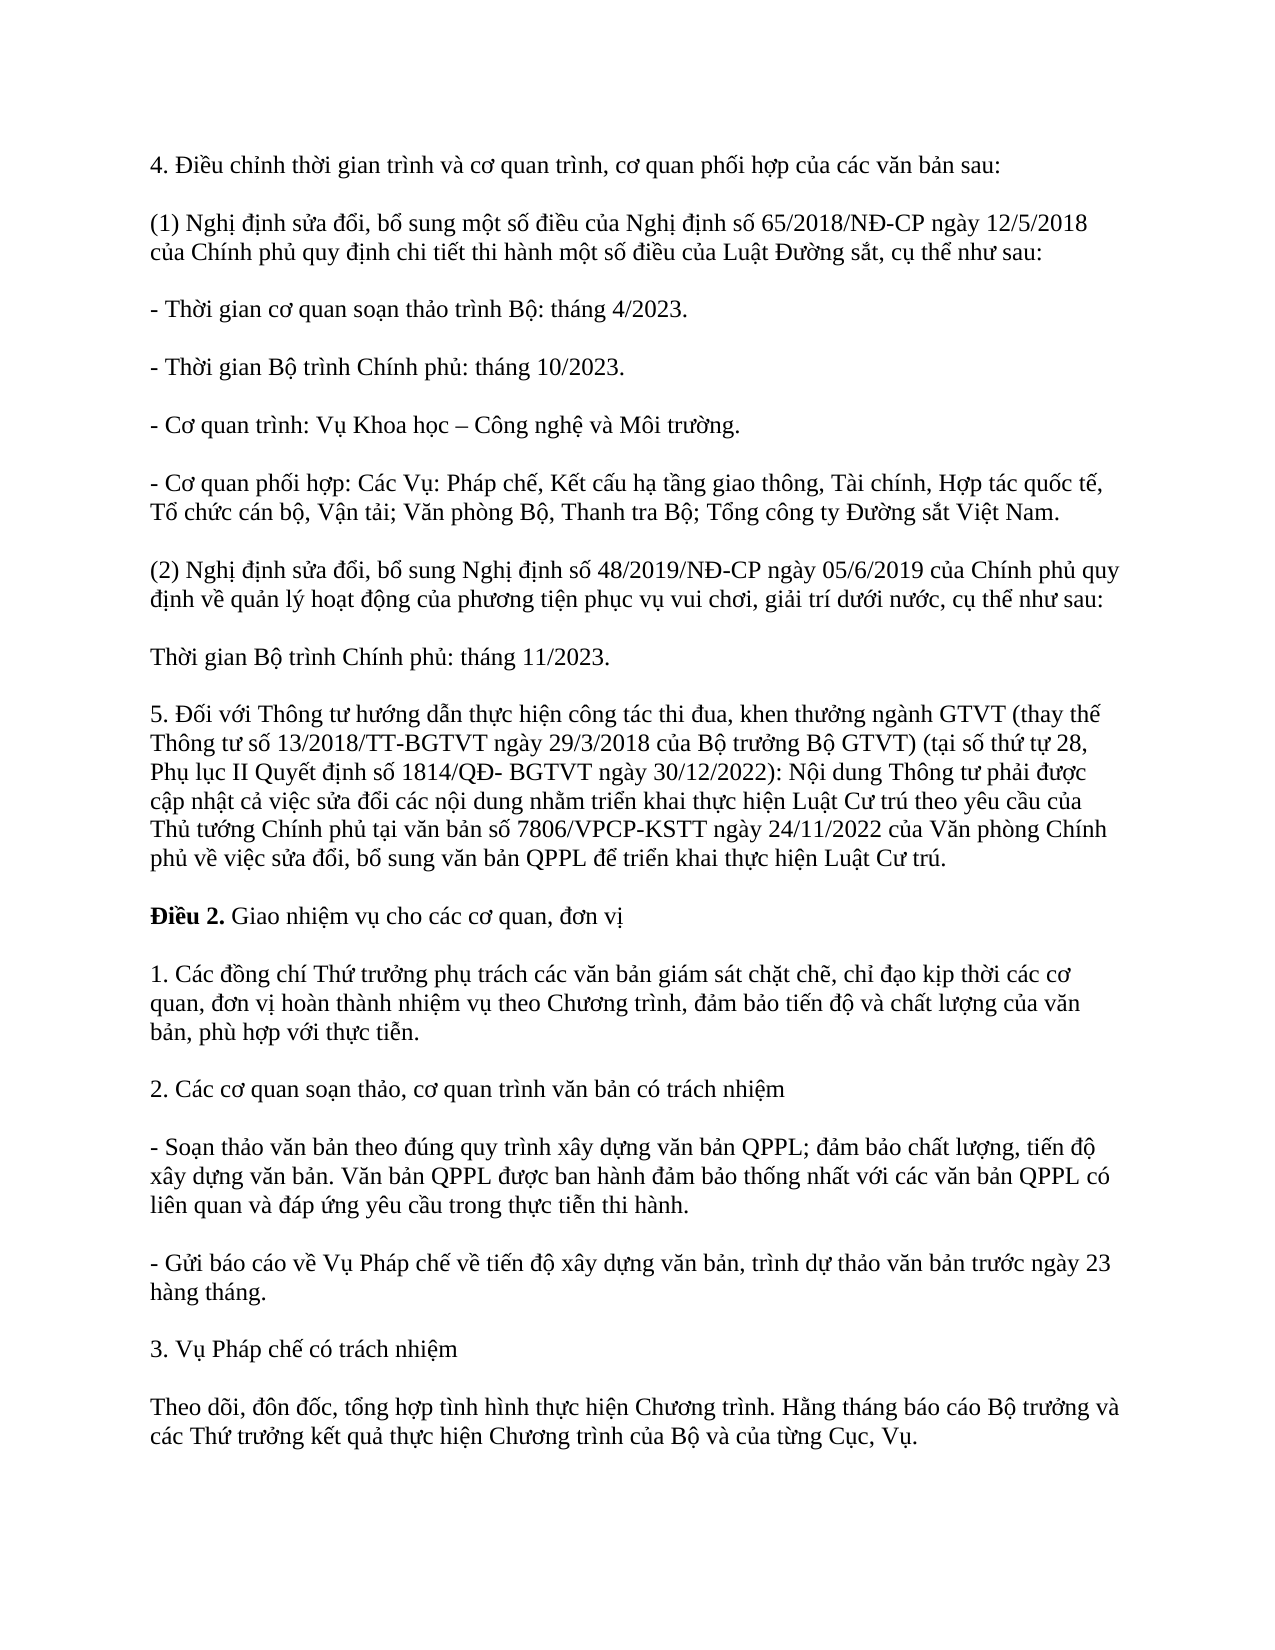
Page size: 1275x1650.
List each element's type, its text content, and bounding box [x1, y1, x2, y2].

text 4. Điều chỉnh thời gian trình và cơ quan trình, cơ quan phối hợp của các văn bản sau: [150, 150, 1125, 179]
text (2) Nghị định sửa đổi, bổ sung Nghị định số 48/2019/NĐ-CP ngày 05/6/2019 của Chính phủ quy định về quản lý hoạt động của phương tiện phục vụ vui chơi, giải trí dưới nước, cụ thể như sau: [150, 555, 1125, 612]
text 2. Các cơ quan soạn thảo, cơ quan trình văn bản có trách nhiệm [150, 1074, 1125, 1103]
text Điều 2. Giao nhiệm vụ cho các cơ quan, đơn vị [150, 901, 1125, 930]
text Theo dõi, đôn đốc, tổng hợp tình hình thực hiện Chương trình. Hằng tháng báo cáo Bộ trưởng và các Thứ trưởng kết quả thực hiện Chương trình của Bộ và của từng Cục, Vụ. [150, 1392, 1125, 1450]
text Thời gian Bộ trình Chính phủ: tháng 11/2023. [150, 642, 1125, 670]
text - Soạn thảo văn bản theo đúng quy trình xây dựng văn bản QPPL; đảm bảo chất lượng, tiến độ xây dựng văn bản. Văn bản QPPL được ban hành đảm bảo thống nhất với các văn bản QPPL có liên quan và đáp ứng yêu cầu trong thực tiễn thi hành. [150, 1132, 1125, 1219]
text - Thời gian Bộ trình Chính phủ: tháng 10/2023. [150, 352, 1125, 381]
text 1. Các đồng chí Thứ trưởng phụ trách các văn bản giám sát chặt chẽ, chỉ đạo kịp thời các cơ quan, đơn vị hoàn thành nhiệm vụ theo Chương trình, đảm bảo tiến độ và chất lượng của văn bản, phù hợp với thực tiễn. [150, 959, 1125, 1045]
text - Gửi báo cáo về Vụ Pháp chế về tiến độ xây dựng văn bản, trình dự thảo văn bản trước ngày 23 hàng tháng. [150, 1248, 1125, 1305]
text - Cơ quan trình: Vụ Khoa học – Công nghệ và Môi trường. [150, 410, 1125, 439]
text - Cơ quan phối hợp: Các Vụ: Pháp chế, Kết cấu hạ tầng giao thông, Tài chính, Hợp tác quốc tế, Tổ chức cán bộ, Vận tải; Văn phòng Bộ, Thanh tra Bộ; Tổng công ty Đường sắt Việt Nam. [150, 468, 1125, 526]
text 5. Đối với Thông tư hướng dẫn thực hiện công tác thi đua, khen thưởng ngành GTVT (thay thế Thông tư số 13/2018/TT-BGTVT ngày 29/3/2018 của Bộ trưởng Bộ GTVT) (tại số thứ tự 28, Phụ lục II Quyết định số 1814/QĐ- BGTVT ngày 30/12/2022): Nội dung Thông tư phải được cập nhật cả việc sửa đổi các nội dung nhằm triển khai thực hiện Luật Cư trú theo yêu cầu của Thủ tướng Chính phủ tại văn bản số 7806/VPCP-KSTT ngày 24/11/2022 của Văn phòng Chính phủ về việc sửa đổi, bổ sung văn bản QPPL để triển khai thực hiện Luật Cư trú. [150, 699, 1125, 872]
text - Thời gian cơ quan soạn thảo trình Bộ: tháng 4/2023. [150, 294, 1125, 323]
text (1) Nghị định sửa đổi, bổ sung một số điều của Nghị định số 65/2018/NĐ-CP ngày 12/5/2018 của Chính phủ quy định chi tiết thi hành một số điều của Luật Đường sắt, cụ thể như sau: [150, 208, 1125, 265]
text 3. Vụ Pháp chế có trách nhiệm [150, 1334, 1125, 1363]
